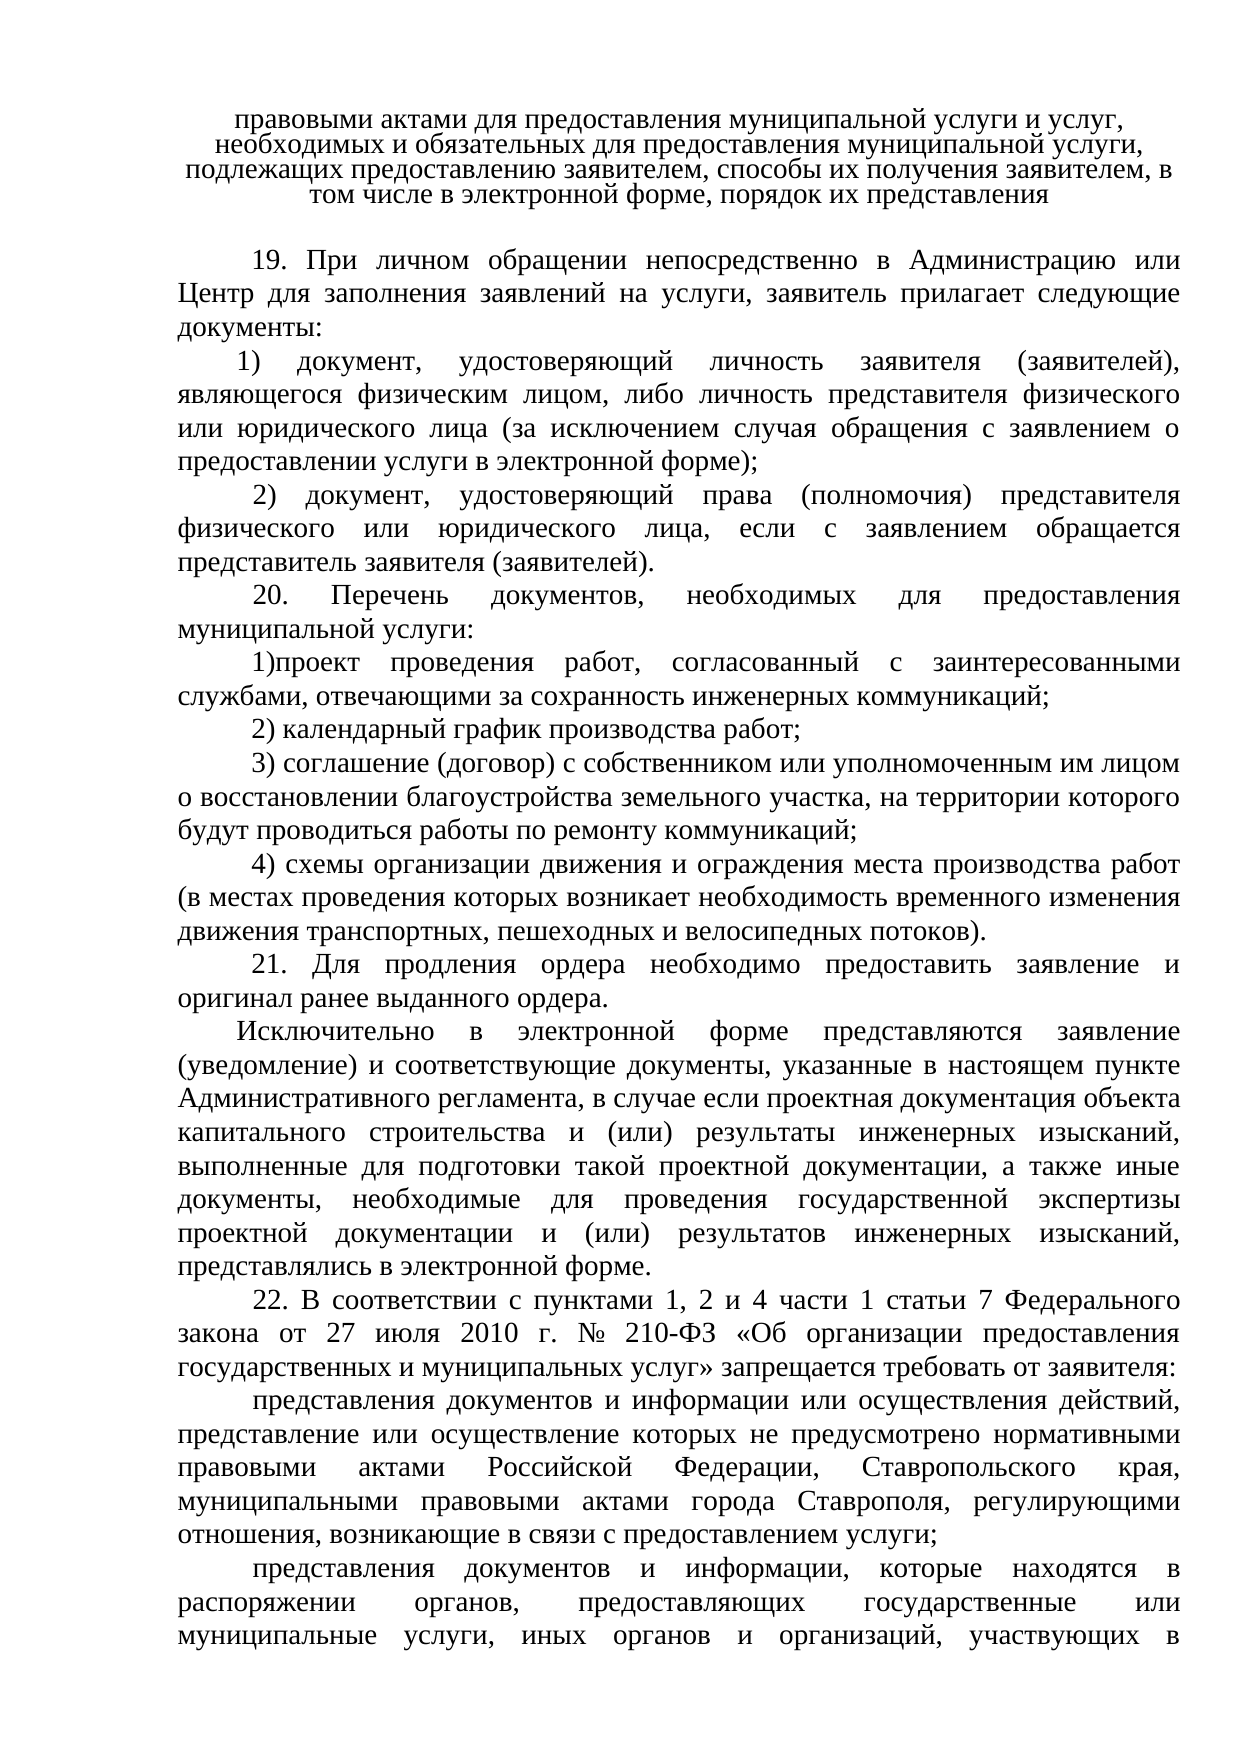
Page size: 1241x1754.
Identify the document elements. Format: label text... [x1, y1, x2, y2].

text 22. В соответствии с пунктами 1, 2 и 4 части 1 статьи 7 Федерального закона от 27 июля 2010 г. № 210-ФЗ «Об организации предоставления государственных и муниципальных услуг» запрещается требовать от заявителя: [177, 1282, 1181, 1382]
text 2) календарный график производства работ; [177, 712, 1181, 745]
text 19. При личном обращении непосредственно в Администрацию или Центр для заполнения заявлений на услуги, заявитель прилагает следующие документы: [177, 242, 1181, 343]
text 4) схемы организации движения и ограждения места производства работ (в местах проведения которых возникает необходимость временного изменения движения транспортных, пешеходных и велосипедных потоков). [177, 846, 1181, 946]
text 1)проект проведения работ, согласованный с заинтересованными службами, отвечающими за сохранность инженерных коммуникаций; [177, 644, 1181, 712]
text 2) документ, удостоверяющий права (полномочия) представителя физического или юридического лица, если с заявлением обращается представитель заявителя (заявителей). [177, 477, 1181, 577]
text 20. Перечень документов, необходимых для предоставления муниципальной услуги: [177, 577, 1181, 644]
text Исключительно в электронной форме представляются заявление (уведомление) и соответствующие документы, указанные в настоящем пункте Административного регламента, в случае если проектная документация объекта капитального строительства и (или) результаты инженерных изысканий, выполненные для подготовки такой проектной документации, а также иные документы, необходимые для проведения государственной экспертизы проектной документации и (или) результатов инженерных изысканий, представлялись в электронной форме. [177, 1013, 1181, 1282]
text 1) документ, удостоверяющий личность заявителя (заявителей), являющегося физическим лицом, либо личность представителя физического или юридического лица (за исключением случая обращения с заявлением о предоставлении услуги в электронной форме); [177, 343, 1181, 477]
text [177, 1550, 1181, 1651]
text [177, 108, 1181, 208]
text представления документов и информации или осуществления действий, представление или осуществление которых не предусмотрено нормативными правовыми актами Российской Федерации, Ставропольского края, муниципальными правовыми актами города Ставрополя, регулирующими отношения, возникающие в связи с предоставлением услуги; [177, 1382, 1181, 1550]
text 21. Для продления ордера необходимо предоставить заявление и оригинал ранее выданного ордера. [177, 946, 1181, 1013]
text 3) соглашение (договор) с собственником или уполномоченным им лицом о восстановлении благоустройства земельного участка, на территории которого будут проводиться работы по ремонту коммуникаций; [177, 745, 1181, 846]
